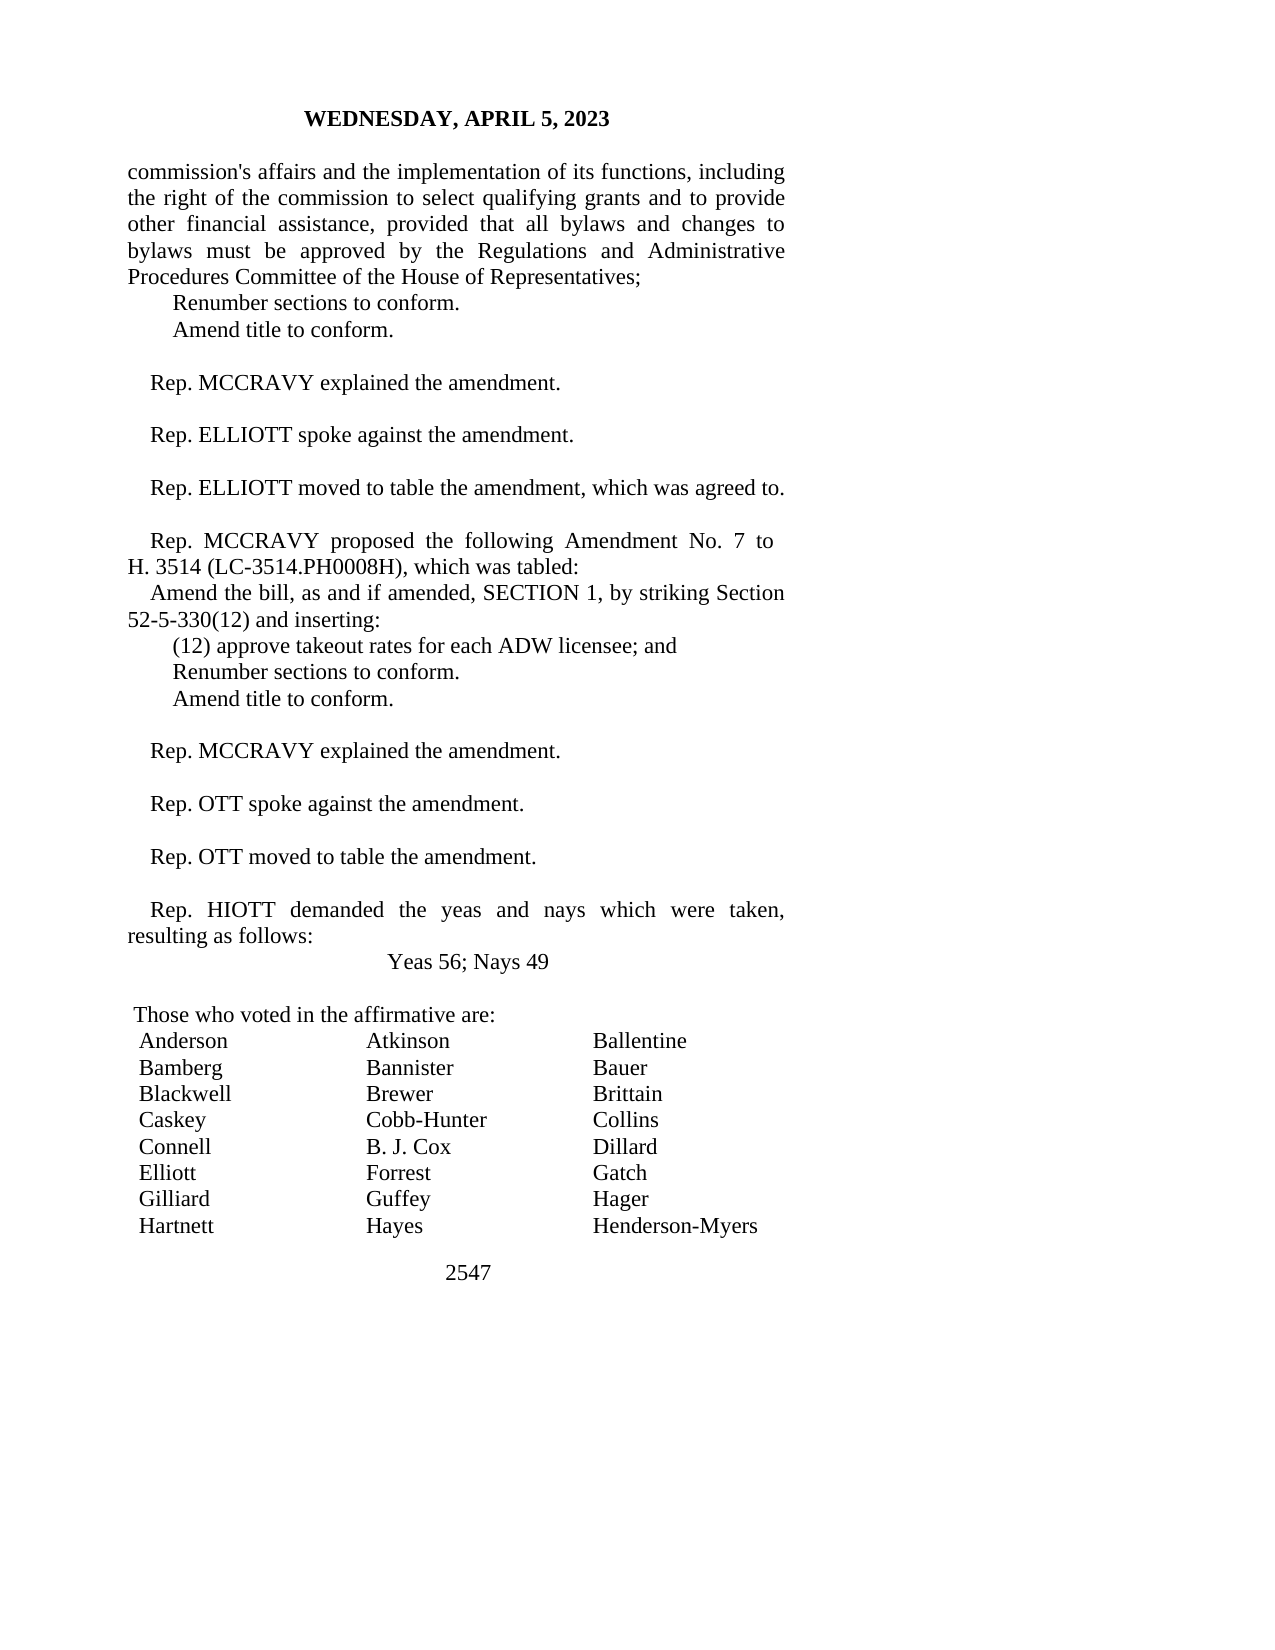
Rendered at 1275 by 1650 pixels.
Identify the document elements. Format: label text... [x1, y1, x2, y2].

text Rep. MCCRAVY explained the amendment. [127, 737, 786, 764]
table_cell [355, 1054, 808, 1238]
text Rep. ELLIOTT moved to table the amendment, which was agreed to. [127, 474, 786, 500]
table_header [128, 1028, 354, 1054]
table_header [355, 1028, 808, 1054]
text Rep. HIOTT demanded the yeas and nays which were taken, resulting as follows: [127, 896, 786, 948]
text Rep. MCCRAVY proposed the following Amendment No. 7 to H. 3514 (LC-3514.PH0008H), which was tabled: [127, 527, 786, 579]
text Rep. ELLIOTT spoke against the amendment. [127, 421, 786, 448]
text Amend the bill, as and if amended, SECTION 1, by striking Section 52-5-330(12) and inserting: [127, 579, 786, 632]
text (12) approve takeout rates for each ADW licensee; and [127, 632, 786, 658]
text Renumber sections to conform. [150, 658, 786, 685]
text Rep. OTT moved to table the amendment. [127, 843, 786, 869]
title Amend title to conform. [150, 685, 786, 711]
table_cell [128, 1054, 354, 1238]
text Yeas 56; Nays 49 [127, 948, 786, 975]
text Rep. OTT spoke against the amendment. [127, 790, 786, 817]
text Rep. MCCRAVY explained the amendment. [127, 368, 786, 395]
text Those who voted in the affirmative are: [127, 1001, 786, 1027]
title Amend title to conform. [150, 316, 786, 342]
text Renumber sections to conform. [150, 289, 786, 316]
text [127, 158, 786, 289]
